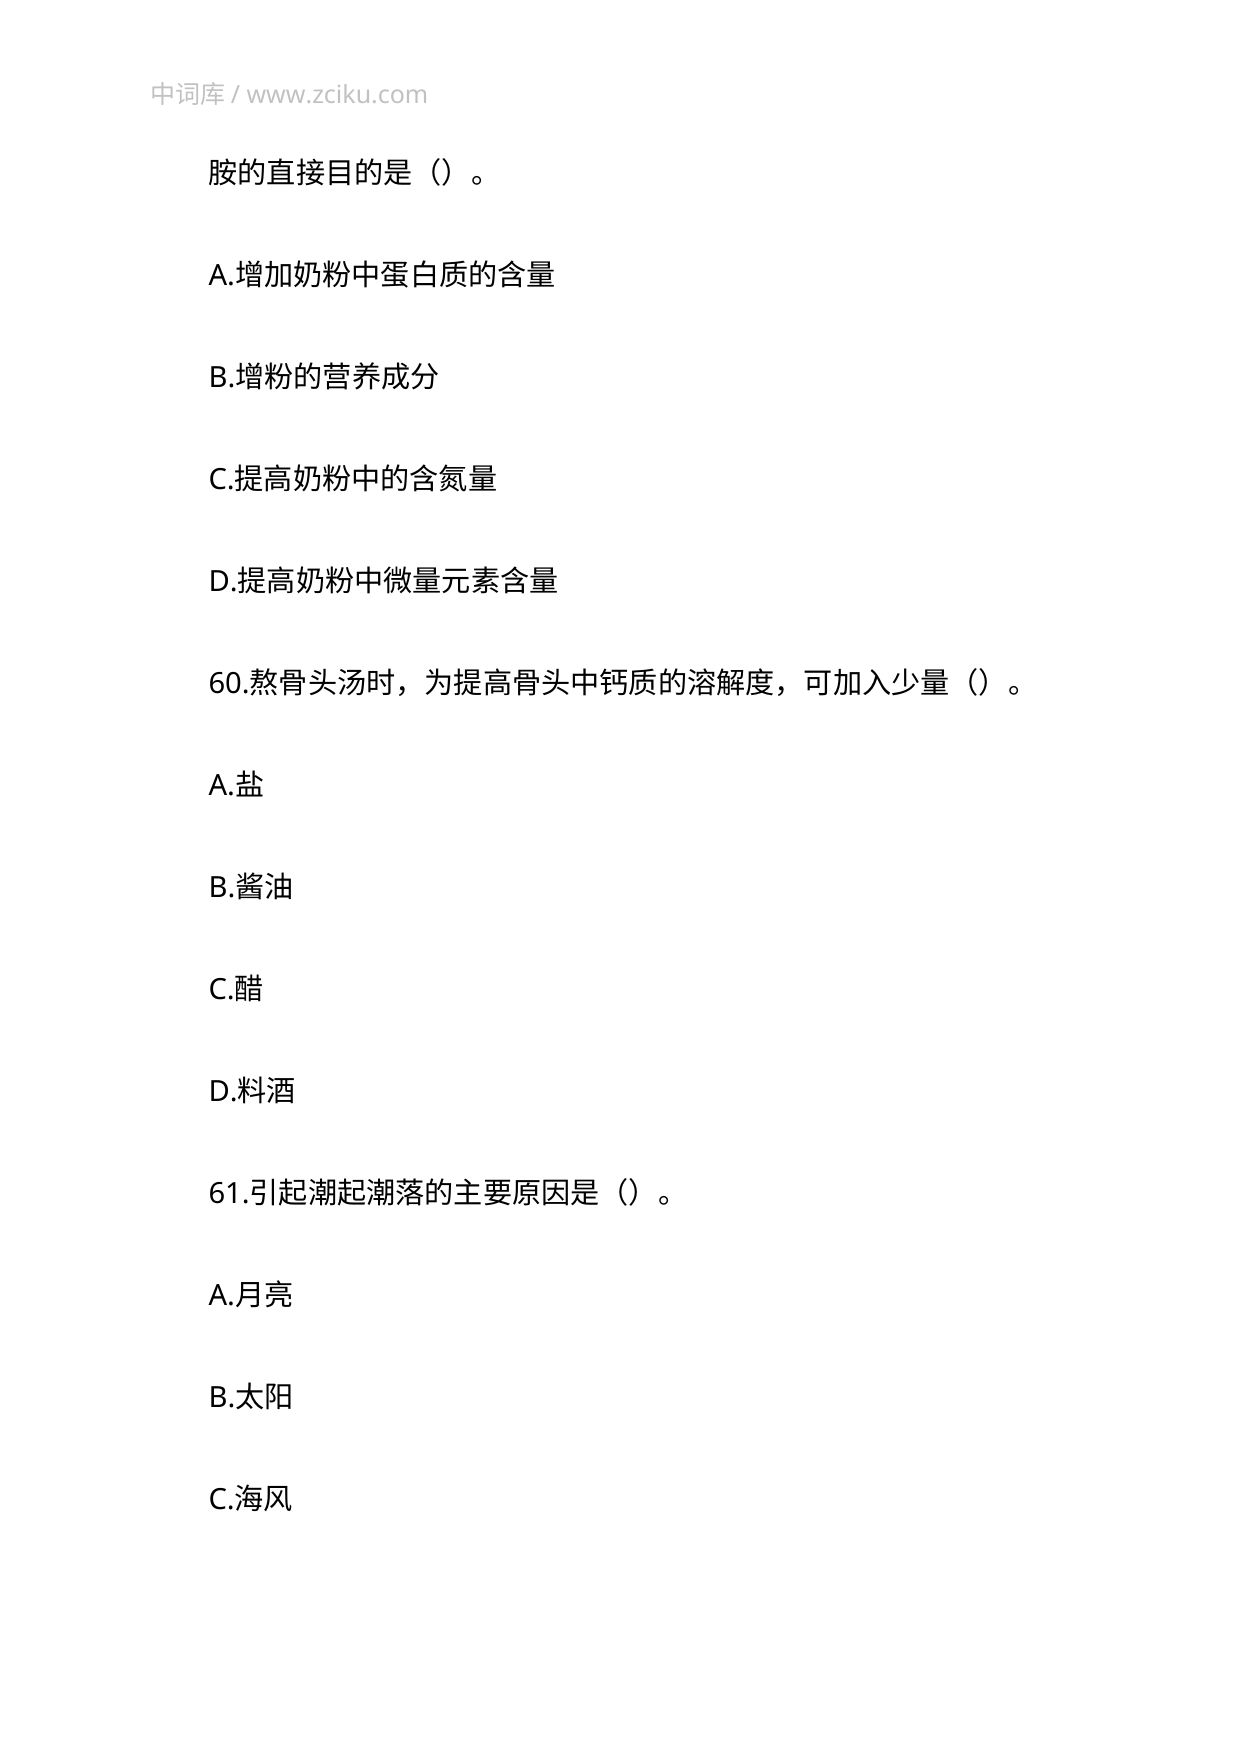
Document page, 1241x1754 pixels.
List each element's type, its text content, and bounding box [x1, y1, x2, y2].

text C.提高奶粉中的含氮量 [150, 456, 1090, 498]
text A.增加奶粉中蛋白质的含量 [150, 252, 1090, 294]
text B.太阳 [150, 1373, 1090, 1416]
text C.海风 [150, 1476, 1090, 1518]
text 61.引起潮起潮落的主要原因是（）。 [150, 1169, 1090, 1212]
text B.酱油 [150, 864, 1090, 906]
text D.料酒 [150, 1068, 1090, 1110]
text D.提高奶粉中微量元素含量 [150, 558, 1090, 600]
text A.月亮 [150, 1272, 1090, 1314]
text A.盐 [150, 762, 1090, 804]
text 60.熬骨头汤时，为提高骨头中钙质的溶解度，可加入少量（）。 [150, 660, 1090, 702]
text B.增粉的营养成分 [150, 354, 1090, 396]
text C.醋 [150, 966, 1090, 1008]
text 胺的直接目的是（）。 [150, 150, 1090, 192]
